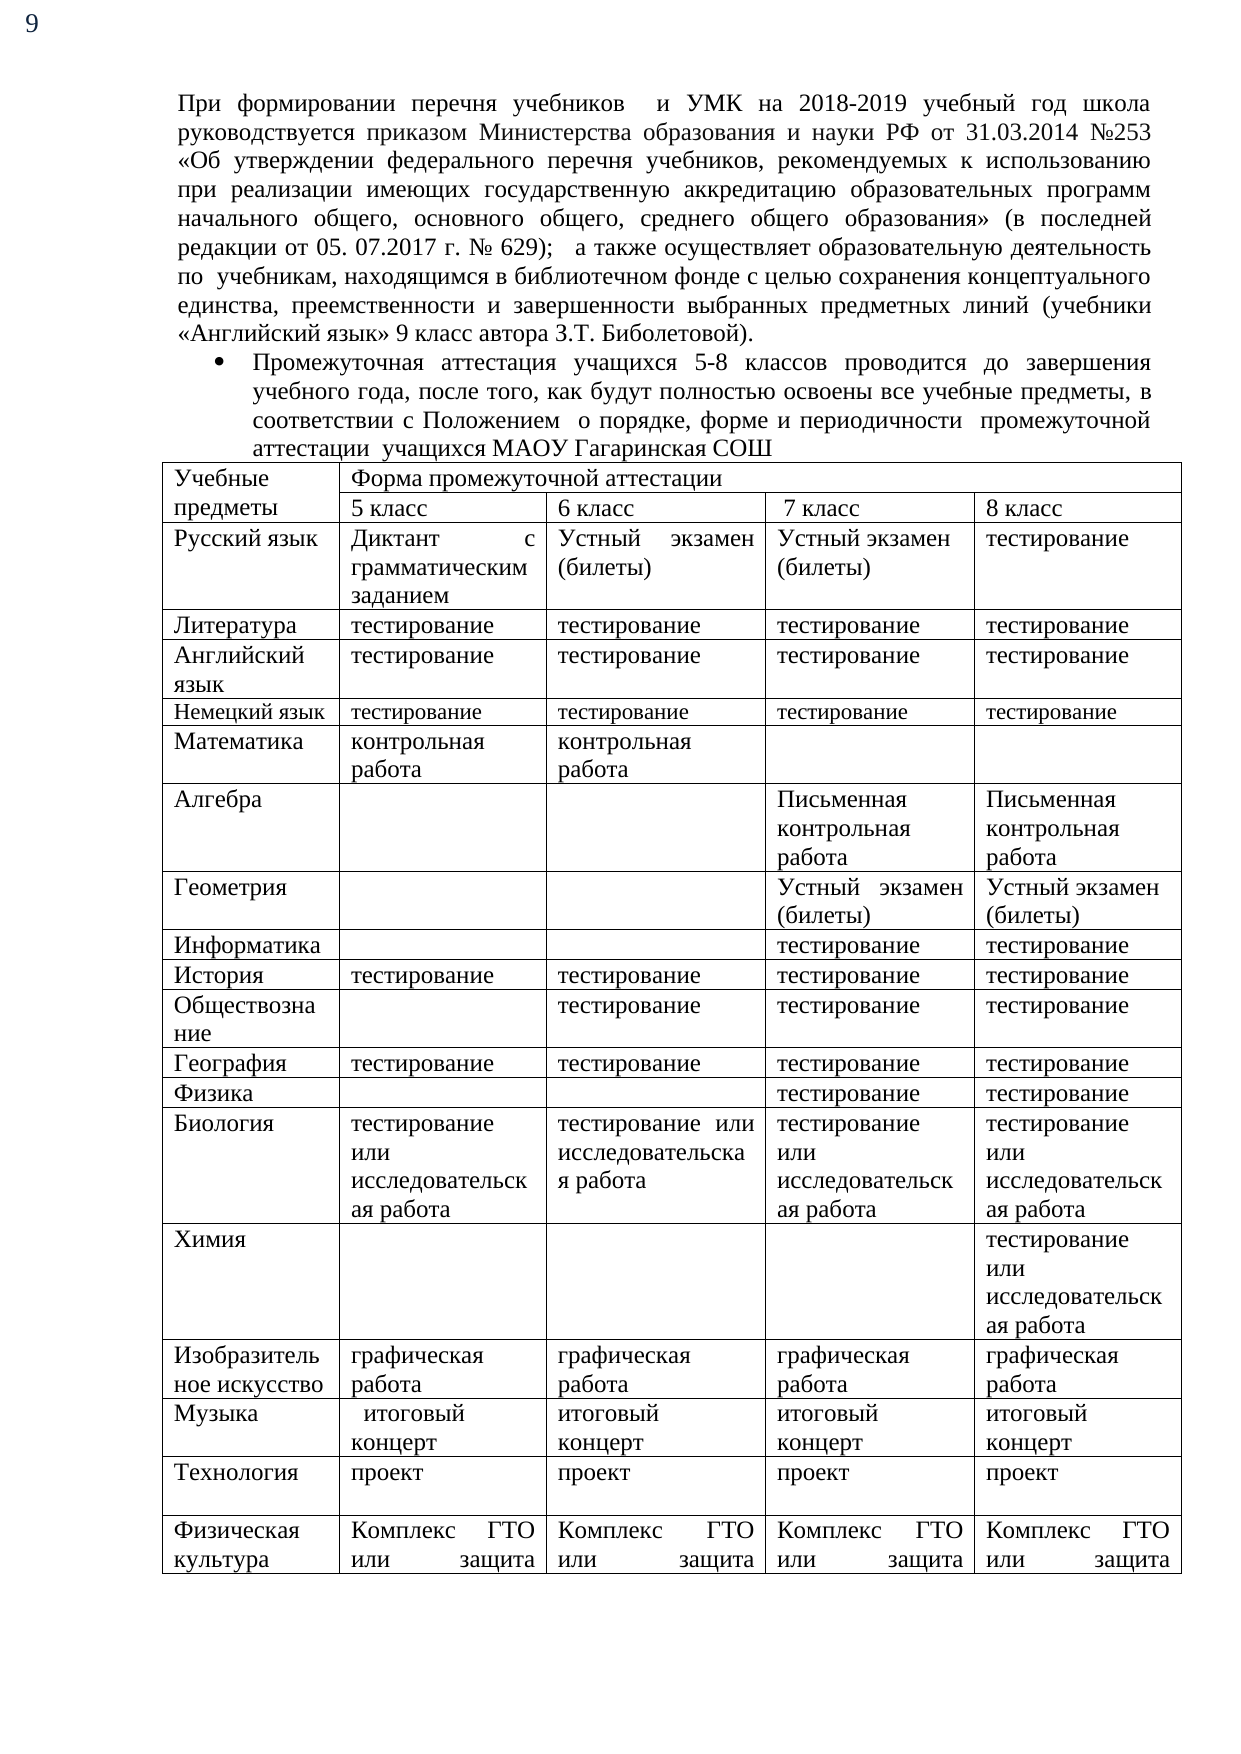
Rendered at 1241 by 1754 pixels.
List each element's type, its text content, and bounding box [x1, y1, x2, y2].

table_cell [340, 1224, 546, 1339]
table_cell графическая работа [766, 1340, 974, 1397]
table_cell тестирование [975, 930, 1181, 959]
table_cell тестирование [547, 699, 765, 725]
table_header Учебные предметы [163, 463, 339, 522]
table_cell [547, 1516, 765, 1573]
table_cell Литература [163, 610, 339, 639]
table_cell 7 класс [766, 493, 974, 522]
table_cell Устный экзамен (билеты) [766, 872, 974, 929]
table_cell 8 класс [975, 493, 1181, 522]
table_cell Изобразительное искусство [163, 1340, 339, 1397]
table_cell тестирование [340, 1048, 546, 1077]
table_cell Математика [163, 726, 339, 783]
table_cell 5 класс [340, 493, 546, 522]
table_cell тестирование [975, 1078, 1181, 1107]
table_cell тестирование [766, 960, 974, 989]
table_cell Алгебра [163, 784, 339, 871]
table_cell [340, 784, 546, 871]
table_cell Диктант с грамматическим заданием [340, 523, 546, 609]
table_cell [547, 930, 765, 959]
table_cell Геометрия [163, 872, 339, 929]
table_cell проект [547, 1457, 765, 1514]
table_cell тестирование [340, 610, 546, 639]
table_cell итоговый концерт [547, 1399, 765, 1456]
table_cell Информатика [163, 930, 339, 959]
list Промежуточная аттестация учащихся 5-8 классов проводится до завершения учебного года, после того, как будут полностью освоены все учебные предметы, в соответствии с Положением о порядке, форме и периодичности промежуточной аттестации учащихся МАОУ Гагаринская СОШ [215, 347, 1152, 462]
table_cell тестирование [547, 990, 765, 1047]
table_cell Устный экзамен (билеты) [766, 523, 974, 609]
table_cell тестирование [766, 1048, 974, 1077]
table_cell [547, 872, 765, 929]
text При формировании перечня учебников и УМК на 2018-2019 учебный год школа руководствуется приказом Министерства образования и науки РФ от 31.03.2014 №253 «Об утверждении федерального перечня учебников, рекомендуемых к использованию при реализации имеющих государственную аккредитацию образовательных программ начального общего, основного общего, среднего общего образования» (в последней редакции от 05. 07.2017 г. № 629); а также осуществляет образовательную деятельность по учебникам, находящимся в библиотечном фонде с целью сохранения концептуального единства, преемственности и завершенности выбранных предметных линий (учебники «Английский язык» 9 класс автора З.Т. Биболетовой). [177, 88, 1152, 347]
table_cell тестирование [975, 990, 1181, 1047]
table_cell тестирование [547, 610, 765, 639]
table_cell тестирование [766, 699, 974, 725]
table_cell Биология [163, 1108, 339, 1223]
table_cell Музыка [163, 1399, 339, 1456]
table_cell итоговый концерт [975, 1399, 1181, 1456]
table_cell [547, 784, 765, 871]
table_cell [547, 1078, 765, 1107]
table_cell тестирование [975, 699, 1181, 725]
table_cell Немецкий язык [163, 699, 339, 725]
table_cell тестирование [547, 960, 765, 989]
table_cell проект [766, 1457, 974, 1514]
table_cell тестирование [766, 640, 974, 697]
table_cell графическая работа [975, 1340, 1181, 1397]
table_cell контрольная работа [340, 726, 546, 783]
table_cell [766, 726, 974, 783]
table_cell тестирование [766, 930, 974, 959]
table_cell Физическая культура [163, 1516, 339, 1573]
table_cell [340, 930, 546, 959]
table_cell Письменная контрольная работа [766, 784, 974, 871]
table_cell тестирование [340, 699, 546, 725]
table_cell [975, 1516, 1181, 1573]
table_cell тестирование или исследовательская работа [766, 1108, 974, 1223]
table_cell [340, 990, 546, 1047]
table_cell тестирование или исследовательская работа [975, 1224, 1181, 1339]
table_header Форма промежуточной аттестации [340, 463, 1181, 492]
table_cell Физика [163, 1078, 339, 1107]
table_cell тестирование [766, 990, 974, 1047]
table_cell тестирование или исследовательская работа [340, 1108, 546, 1223]
table_cell [975, 726, 1181, 783]
table_cell итоговый концерт [340, 1399, 546, 1456]
table_cell тестирование [340, 960, 546, 989]
table_cell графическая работа [547, 1340, 765, 1397]
table_cell тестирование [547, 640, 765, 697]
table_cell [547, 1224, 765, 1339]
table_cell тестирование [975, 1048, 1181, 1077]
table_cell [340, 1078, 546, 1107]
table_cell проект [340, 1457, 546, 1514]
table_cell [766, 1224, 974, 1339]
table_cell Английский язык [163, 640, 339, 697]
table_cell тестирование [975, 610, 1181, 639]
table_cell тестирование или исследовательская работа [547, 1108, 765, 1223]
table_cell Устный экзамен (билеты) [975, 872, 1181, 929]
table_cell Технология [163, 1457, 339, 1514]
table_cell Химия [163, 1224, 339, 1339]
table_cell Письменная контрольная работа [975, 784, 1181, 871]
table_cell контрольная работа [547, 726, 765, 783]
table_cell тестирование [547, 1048, 765, 1077]
table_cell тестирование или исследовательская работа [975, 1108, 1181, 1223]
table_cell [766, 1516, 974, 1573]
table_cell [340, 1516, 546, 1573]
table_cell [340, 872, 546, 929]
table_cell История [163, 960, 339, 989]
table_cell графическая работа [340, 1340, 546, 1397]
table_cell 6 класс [547, 493, 765, 522]
table_cell тестирование [975, 523, 1181, 609]
table_cell тестирование [975, 960, 1181, 989]
table_cell Устный экзамен (билеты) [547, 523, 765, 609]
table_cell Русский язык [163, 523, 339, 609]
table_cell тестирование [766, 1078, 974, 1107]
table_cell итоговый концерт [766, 1399, 974, 1456]
table_cell тестирование [340, 640, 546, 697]
table_cell проект [975, 1457, 1181, 1514]
table_cell Обществознание [163, 990, 339, 1047]
table_cell География [163, 1048, 339, 1077]
table_cell тестирование [766, 610, 974, 639]
table_cell тестирование [975, 640, 1181, 697]
